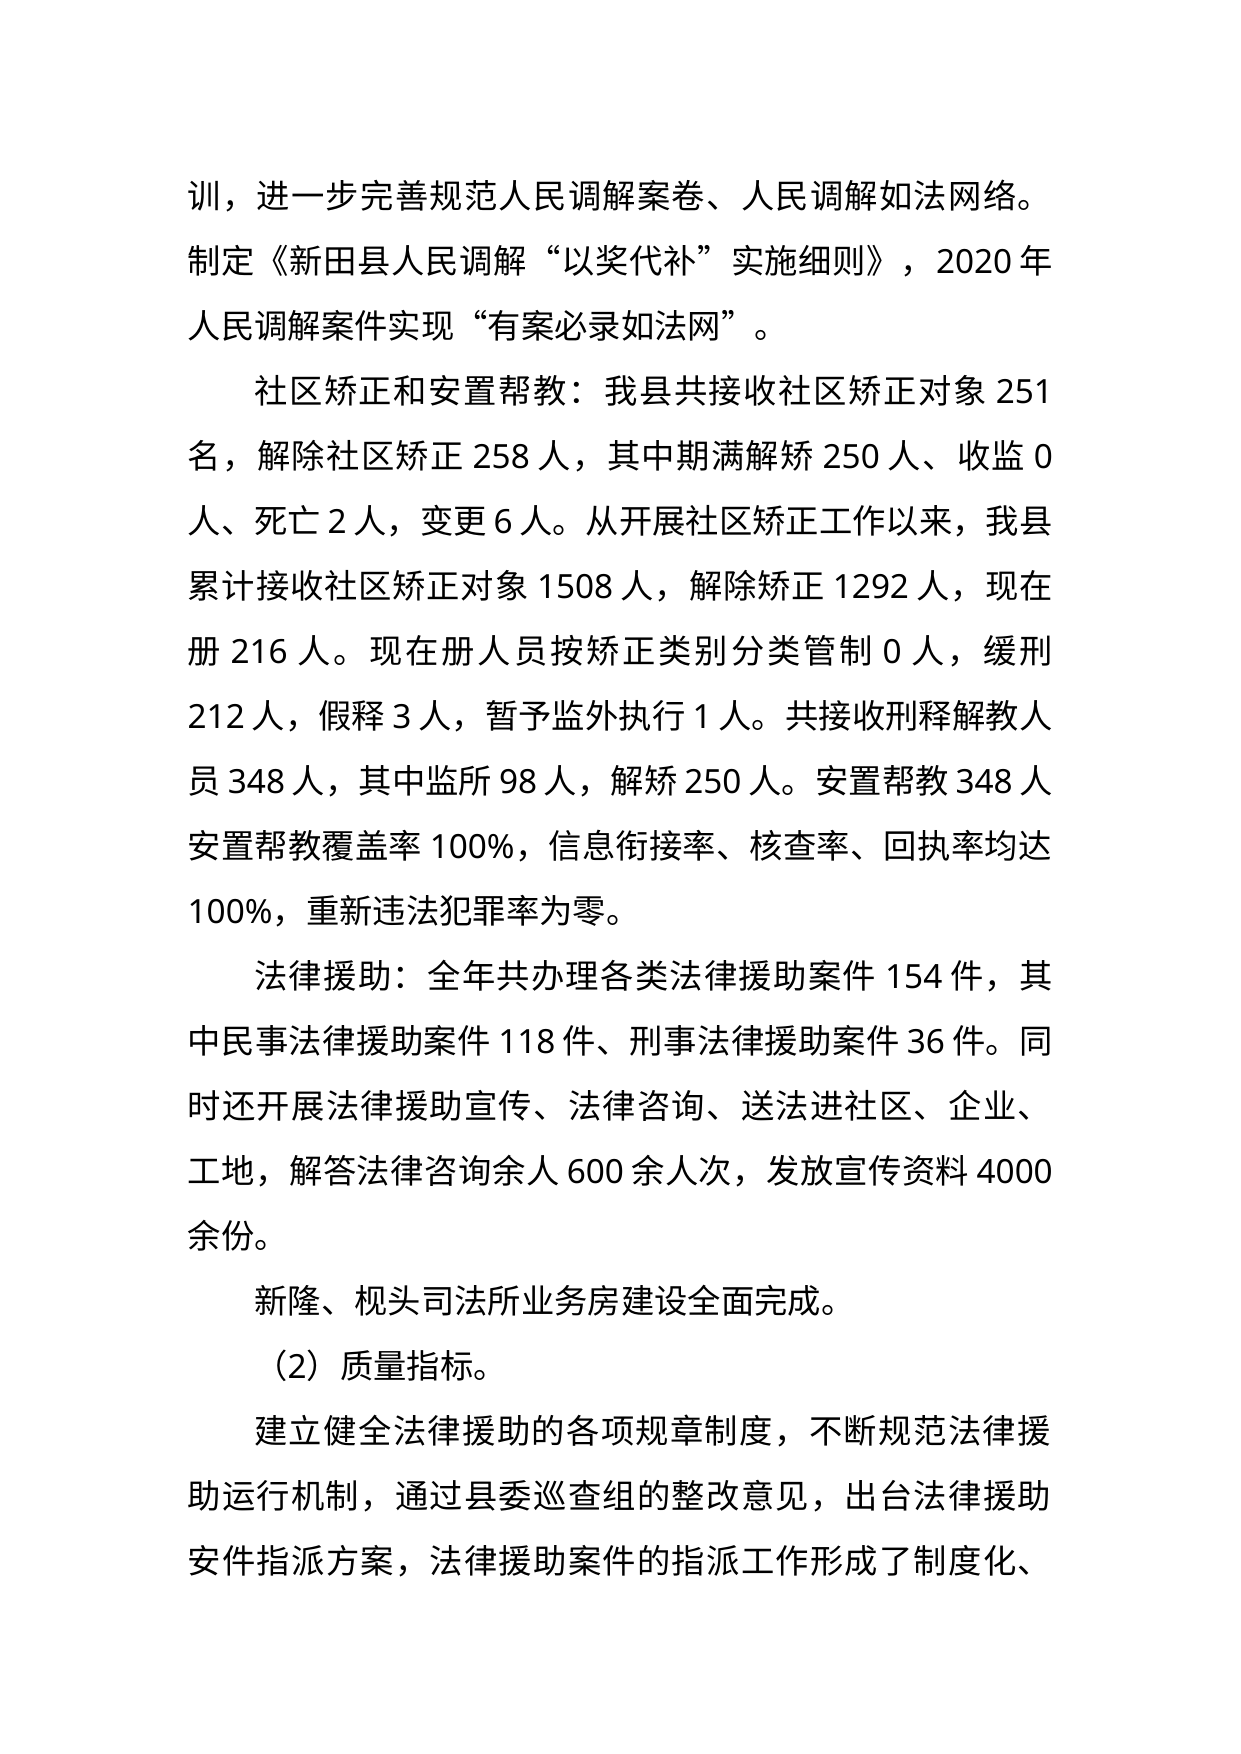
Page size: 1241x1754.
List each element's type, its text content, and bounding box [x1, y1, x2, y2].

text 社区矫正和安置帮教：我县共接收社区矫正对象251名，解除社区矫正258人，其中期满解矫250人、收监0人、死亡2人，变更6人。从开展社区矫正工作以来，我县累计接收社区矫正对象1508人，解除矫正1292人，现在册216人。现在册人员按矫正类别分类管制0人，缓刑212人，假释3人，暂予监外执行1人。共接收刑释解教人员348人，其中监所98人，解矫250人。安置帮教348人，安置帮教覆盖率100%，信息衔接率、核查率、回执率均达100%，重新违法犯罪率为零。 [187, 357, 1053, 942]
text 新隆、枧头司法所业务房建设全面完成。 [187, 1267, 1053, 1332]
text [187, 1397, 1053, 1592]
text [187, 162, 1053, 357]
text 法律援助：全年共办理各类法律援助案件154件，其中民事法律援助案件118件、刑事法律援助案件36件。同时还开展法律援助宣传、法律咨询、送法进社区、企业、工地，解答法律咨询余人600余人次，发放宣传资料4000余份。 [187, 942, 1053, 1267]
text （2）质量指标。 [187, 1332, 1053, 1397]
